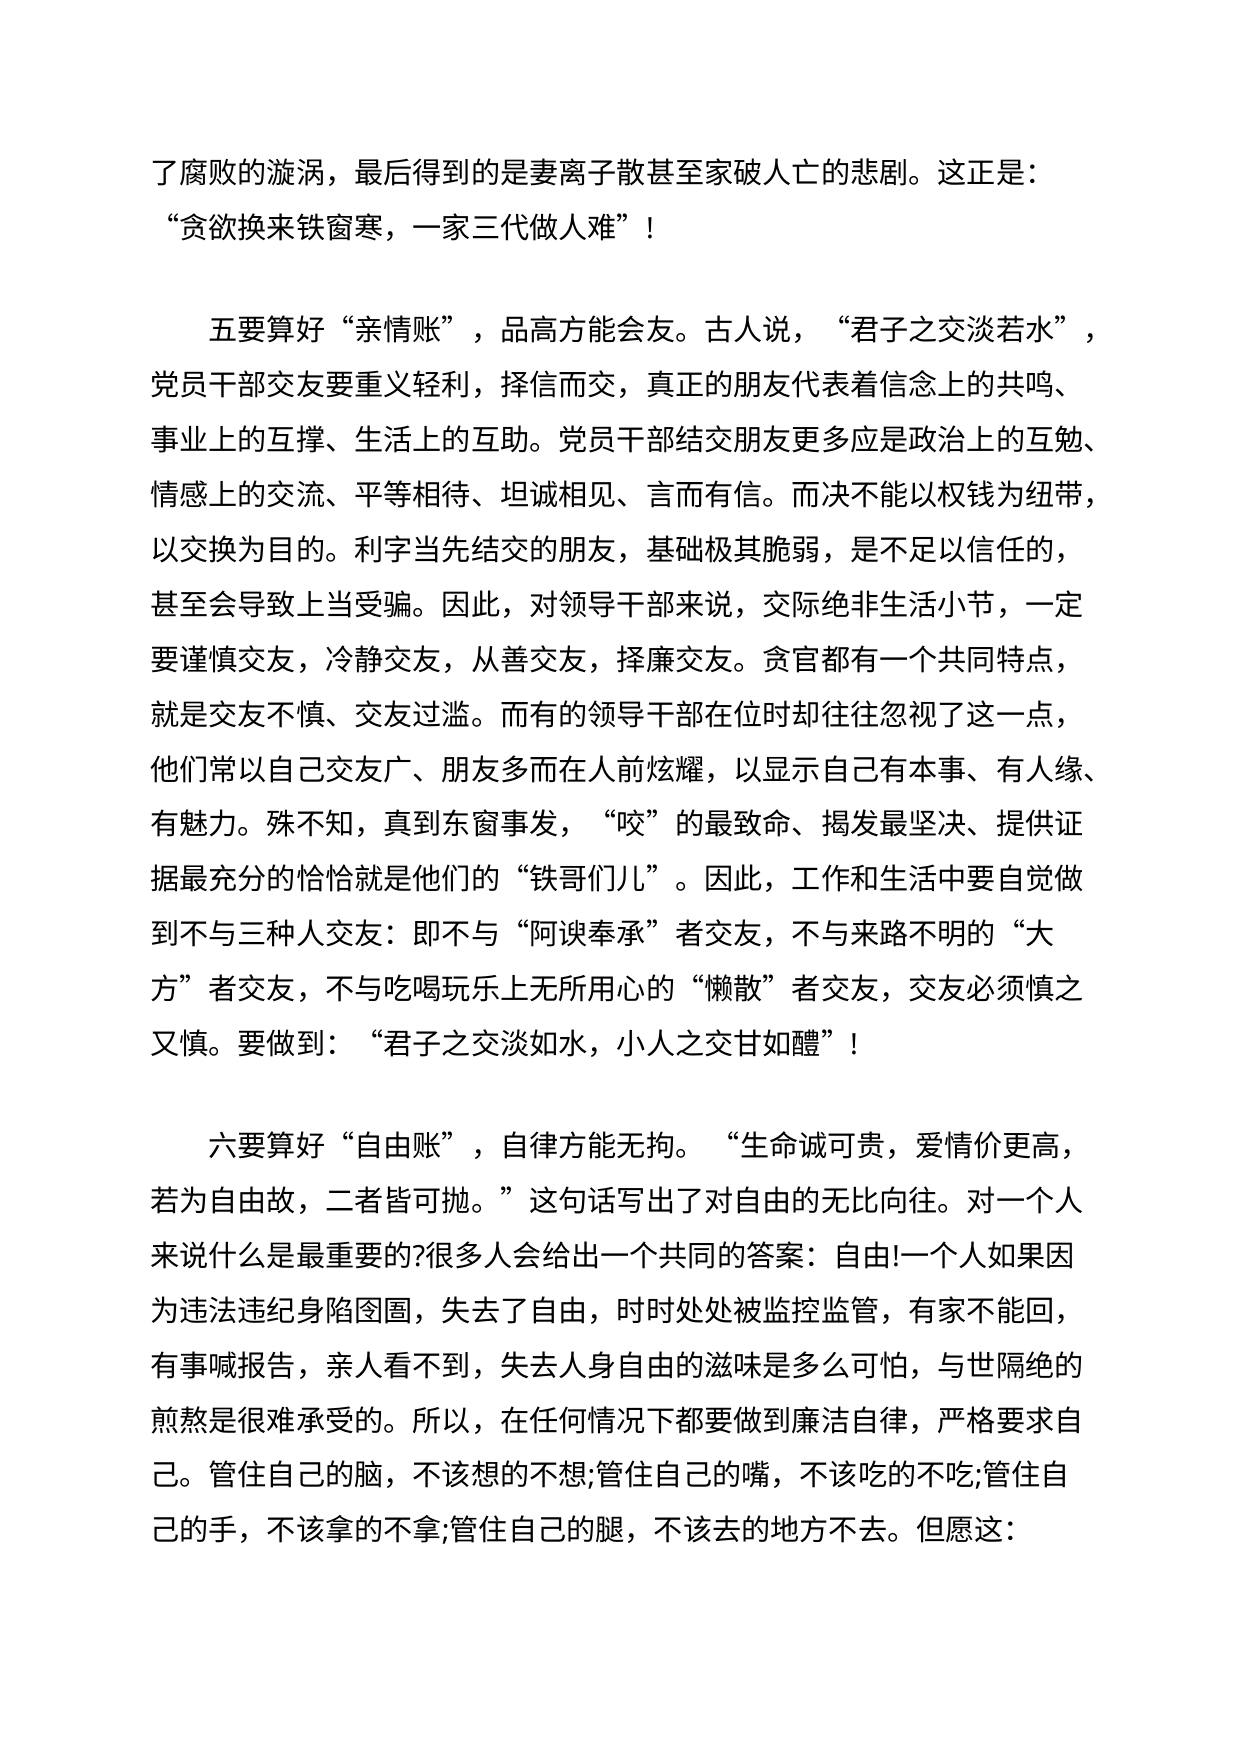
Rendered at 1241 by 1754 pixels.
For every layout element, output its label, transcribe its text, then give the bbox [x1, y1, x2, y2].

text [150, 1122, 1090, 1549]
text 五要算好“亲情账”，品高方能会友。古人说，“君子之交淡若水”，党员干部交友要重义轻利，择信而交，真正的朋友代表着信念上的共鸣、事业上的互撑、生活上的互助。党员干部结交朋友更多应是政治上的互勉、情感上的交流、平等相待、坦诚相见、言而有信。而决不能以权钱为纽带，以交换为目的。利字当先结交的朋友，基础极其脆弱，是不足以信任的，甚至会导致上当受骗。因此，对领导干部来说，交际绝非生活小节，一定要谨慎交友，冷静交友，从善交友，择廉交友。贪官都有一个共同特点，就是交友不慎、交友过滥。而有的领导干部在位时却往往忽视了这一点，他们常以自己交友广、朋友多而在人前炫耀，以显示自己有本事、有人缘、有魅力。殊不知，真到东窗事发，“咬”的最致命、揭发最坚决、提供证据最充分的恰恰就是他们的“铁哥们儿”。因此，工作和生活中要自觉做到不与三种人交友：即不与“阿谀奉承”者交友，不与来路不明的“大方”者交友，不与吃喝玩乐上无所用心的“懒散”者交友，交友必须慎之又慎。要做到：“君子之交淡如水，小人之交甘如醴”! [150, 307, 1090, 1063]
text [150, 150, 1090, 247]
